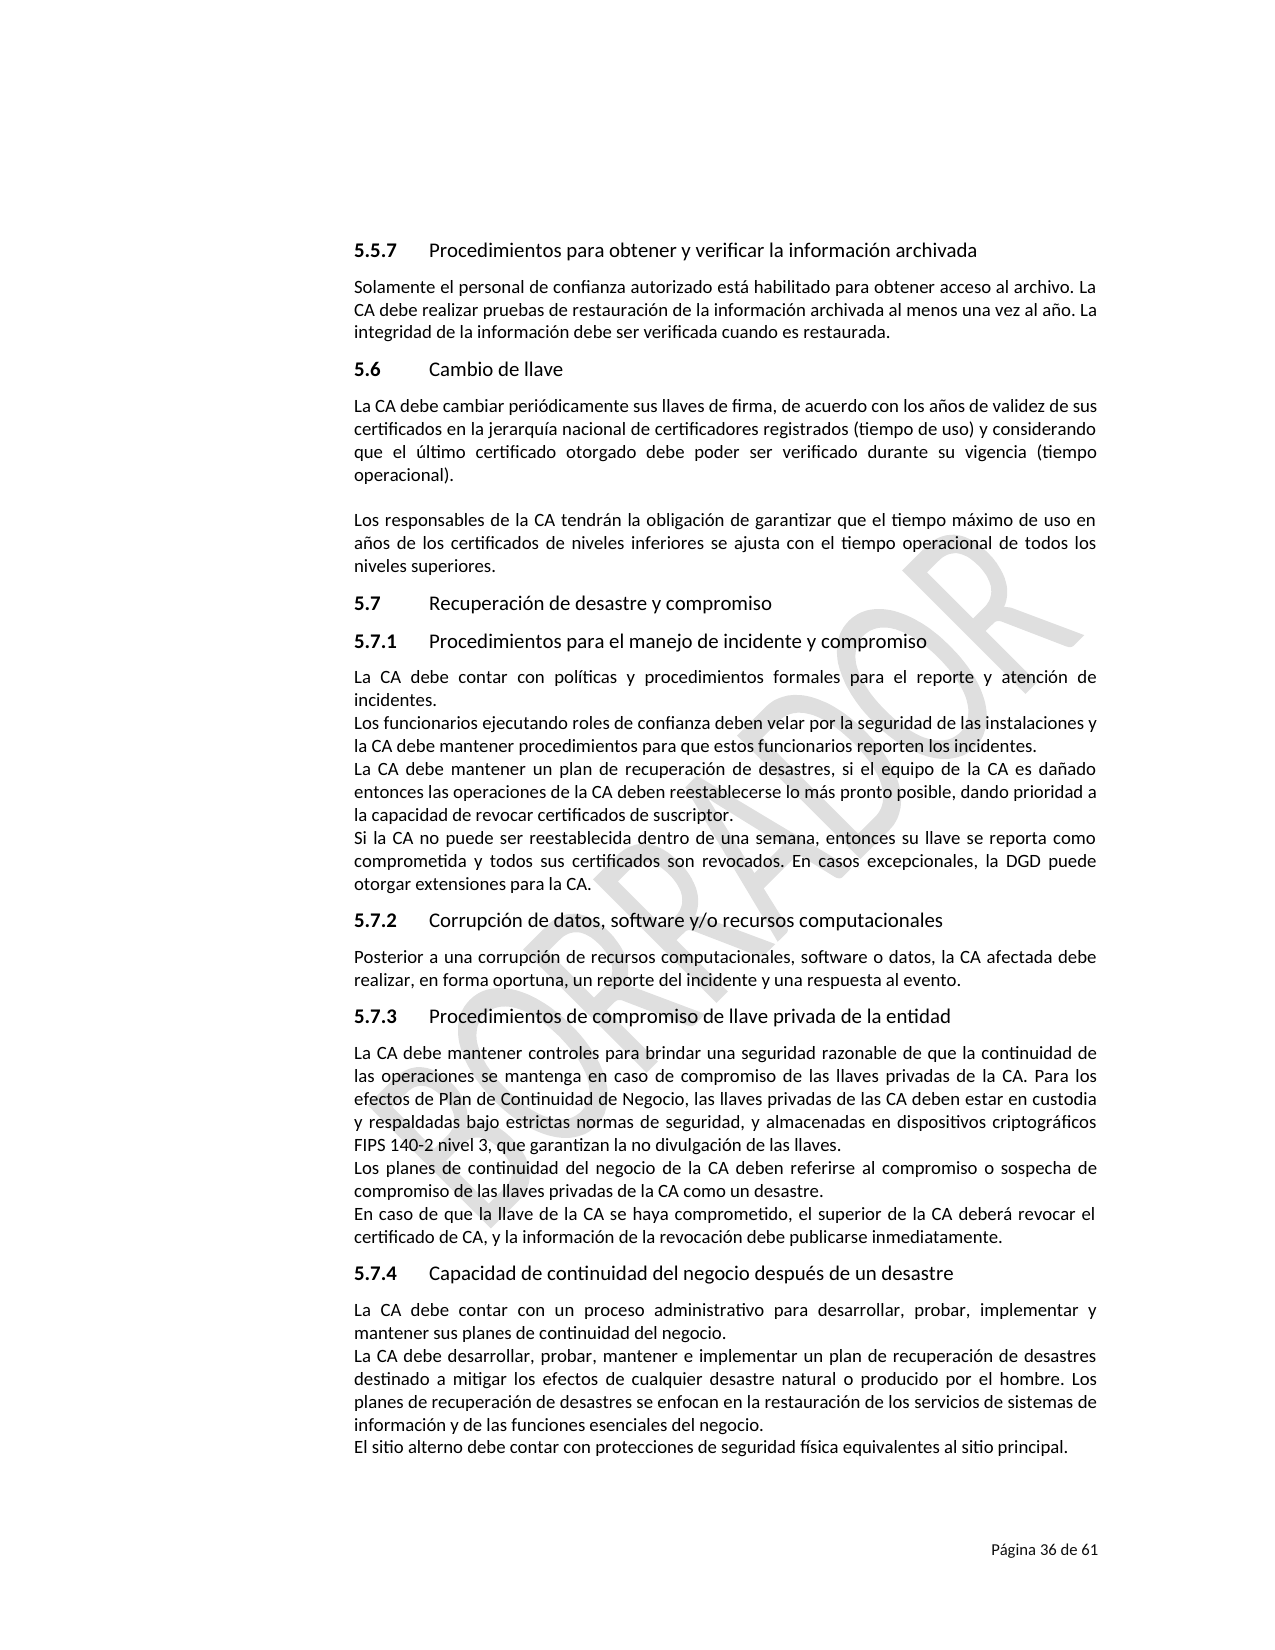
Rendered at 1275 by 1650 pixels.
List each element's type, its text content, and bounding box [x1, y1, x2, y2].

text Los funcionarios ejecutando roles de confianza deben velar por la seguridad de las instalaciones y la CA debe mantener procedimientos para que estos funcionarios reporten los incidentes. [354, 712, 1098, 757]
text Capacidad de continuidad del negocio después de un desastre [354, 1260, 1098, 1286]
text La CA debe desarrollar, probar, mantener e implementar un plan de recuperación de desastres destinado a mitigar los efectos de cualquier desastre natural o producido por el hombre. Los planes de recuperación de desastres se enfocan en la restauración de los servicios de sistemas de información y de las funciones esenciales del negocio. [354, 1344, 1098, 1436]
text Posterior a una corrupción de recursos computacionales, software o datos, la CA afectada debe realizar, en forma oportuna, un reporte del incidente y una respuesta al evento. [354, 945, 1098, 991]
text El sitio alterno debe contar con protecciones de seguridad física equivalentes al sitio principal. [354, 1436, 1098, 1459]
text Los responsables de la CA tendrán la obligación de garantizar que el tiempo máximo de uso en años de los certificados de niveles inferiores se ajusta con el tiempo operacional de todos los niveles superiores. [354, 509, 1098, 577]
text Corrupción de datos, software y/o recursos computacionales [354, 907, 1098, 933]
text En caso de que la llave de la CA se haya comprometido, el superior de la CA deberá revocar el certificado de CA, y la información de la revocación debe publicarse inmediatamente. [354, 1202, 1098, 1248]
text Procedimientos para obtener y verificar la información archivada [354, 237, 1098, 262]
text Los planes de continuidad del negocio de la CA deben referirse al compromiso o sospecha de compromiso de las llaves privadas de la CA como un desastre. [354, 1156, 1098, 1202]
text La CA debe mantener controles para brindar una seguridad razonable de que la continuidad de las operaciones se mantenga en caso de compromiso de las llaves privadas de la CA. Para los efectos de Plan de Continuidad de Negocio, las llaves privadas de las CA deben estar en custodia y respaldadas bajo estrictas normas de seguridad, y almacenadas en dispositivos criptográficos FIPS 140-2 nivel 3, que garantizan la no divulgación de las llaves. [354, 1042, 1098, 1156]
text Recuperación de desastre y compromiso [354, 590, 1098, 615]
text La CA debe cambiar periódicamente sus llaves de firma, de acuerdo con los años de validez de sus certificados en la jerarquía nacional de certificadores registrados (tiempo de uso) y considerando que el último certificado otorgado debe poder ser verificado durante su vigencia (tiempo operacional). [354, 394, 1098, 486]
text Solamente el personal de confianza autorizado está habilitado para obtener acceso al archivo. La CA debe realizar pruebas de restauración de la información archivada al menos una vez al año. La integridad de la información debe ser verificada cuando es restaurada. [354, 275, 1098, 344]
text Cambio de llave [354, 356, 1098, 382]
text Procedimientos de compromiso de llave privada de la entidad [354, 1004, 1098, 1029]
text La CA debe contar con un proceso administrativo para desarrollar, probar, implementar y mantener sus planes de continuidad del negocio. [354, 1298, 1098, 1344]
text Si la CA no puede ser reestablecida dentro de una semana, entonces su llave se reporta como comprometida y todos sus certificados son revocados. En casos excepcionales, la DGD puede otorgar extensiones para la CA. [354, 826, 1098, 895]
text La CA debe contar con políticas y procedimientos formales para el reporte y atención de incidentes. [354, 666, 1098, 712]
text Procedimientos para el manejo de incidente y compromiso [354, 628, 1098, 653]
text La CA debe mantener un plan de recuperación de desastres, si el equipo de la CA es dañado entonces las operaciones de la CA deben reestablecerse lo más pronto posible, dando prioridad a la capacidad de revocar certificados de suscriptor. [354, 757, 1098, 826]
